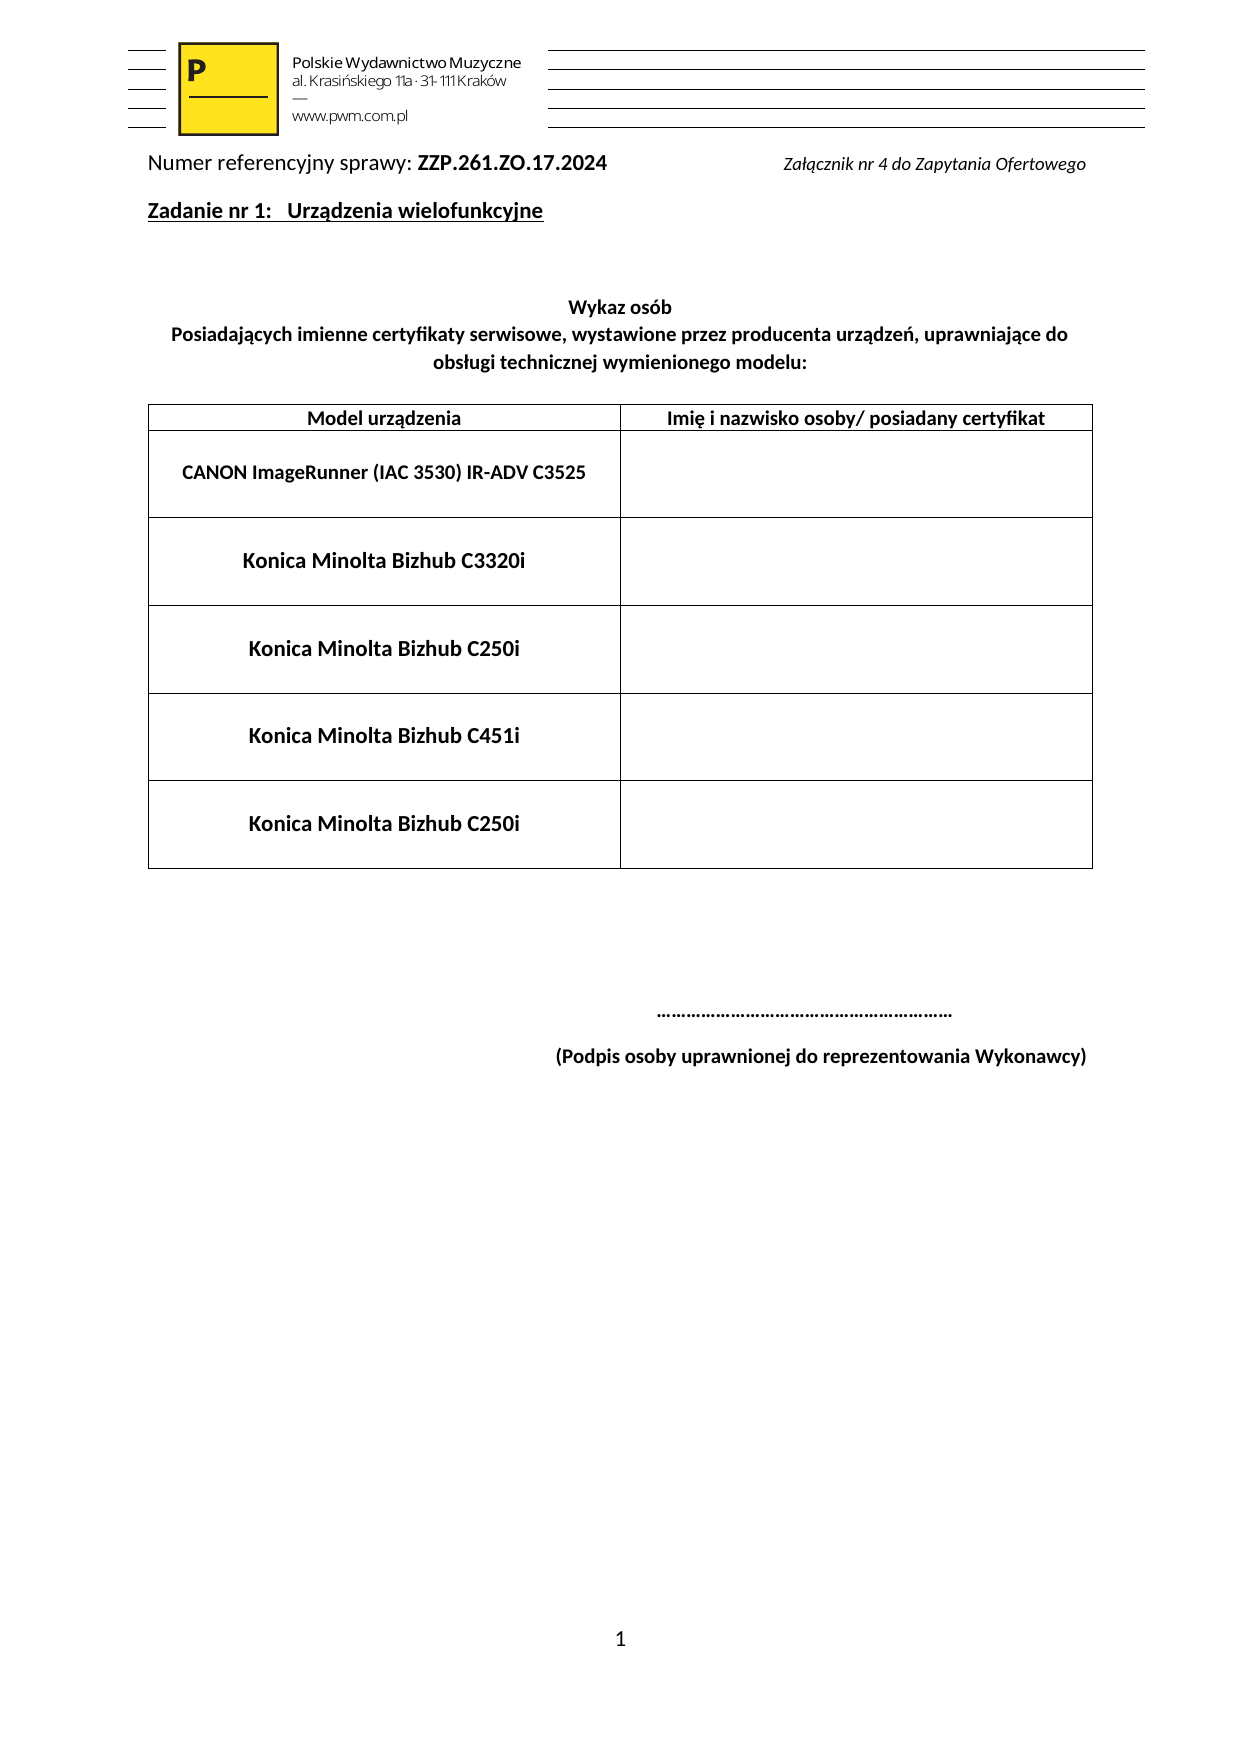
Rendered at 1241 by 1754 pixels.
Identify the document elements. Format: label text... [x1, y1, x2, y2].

table_cell [621, 694, 1092, 780]
table_cell Konica Minolta Bizhub C250i [149, 606, 620, 692]
text Zadanie nr 1: Urządzenia wielofunkcyjne [148, 196, 1093, 224]
table_header Model urządzenia [149, 405, 620, 430]
text (Podpis osoby uprawnionej do reprezentowania Wykonawcy) [148, 1043, 1093, 1068]
table_cell Konica Minolta Bizhub C250i [149, 781, 620, 868]
table_cell [621, 431, 1092, 517]
table_cell CANON ImageRunner (IAC 3530) IR-ADV C3525 [149, 431, 620, 517]
table_cell Konica Minolta Bizhub C3320i [149, 518, 620, 604]
text …………………………………………………… [516, 997, 1093, 1022]
text Posiadających imienne certyfikaty serwisowe, wystawione przez producenta urządzeń, uprawniające do obsługi technicznej wymienionego modelu: [148, 322, 1093, 374]
text Wykaz osób [148, 294, 1093, 319]
table_cell Konica Minolta Bizhub C451i [149, 694, 620, 780]
table_cell [621, 518, 1092, 604]
table_cell [621, 606, 1092, 692]
text Numer referencyjny sprawy: ZZP.261.ZO.17.2024 Załącznik nr 4 do Zapytania Ofertowego [148, 148, 1093, 176]
table_header Imię i nazwisko osoby/ posiadany certyfikat [621, 405, 1092, 430]
table_cell [621, 781, 1092, 868]
